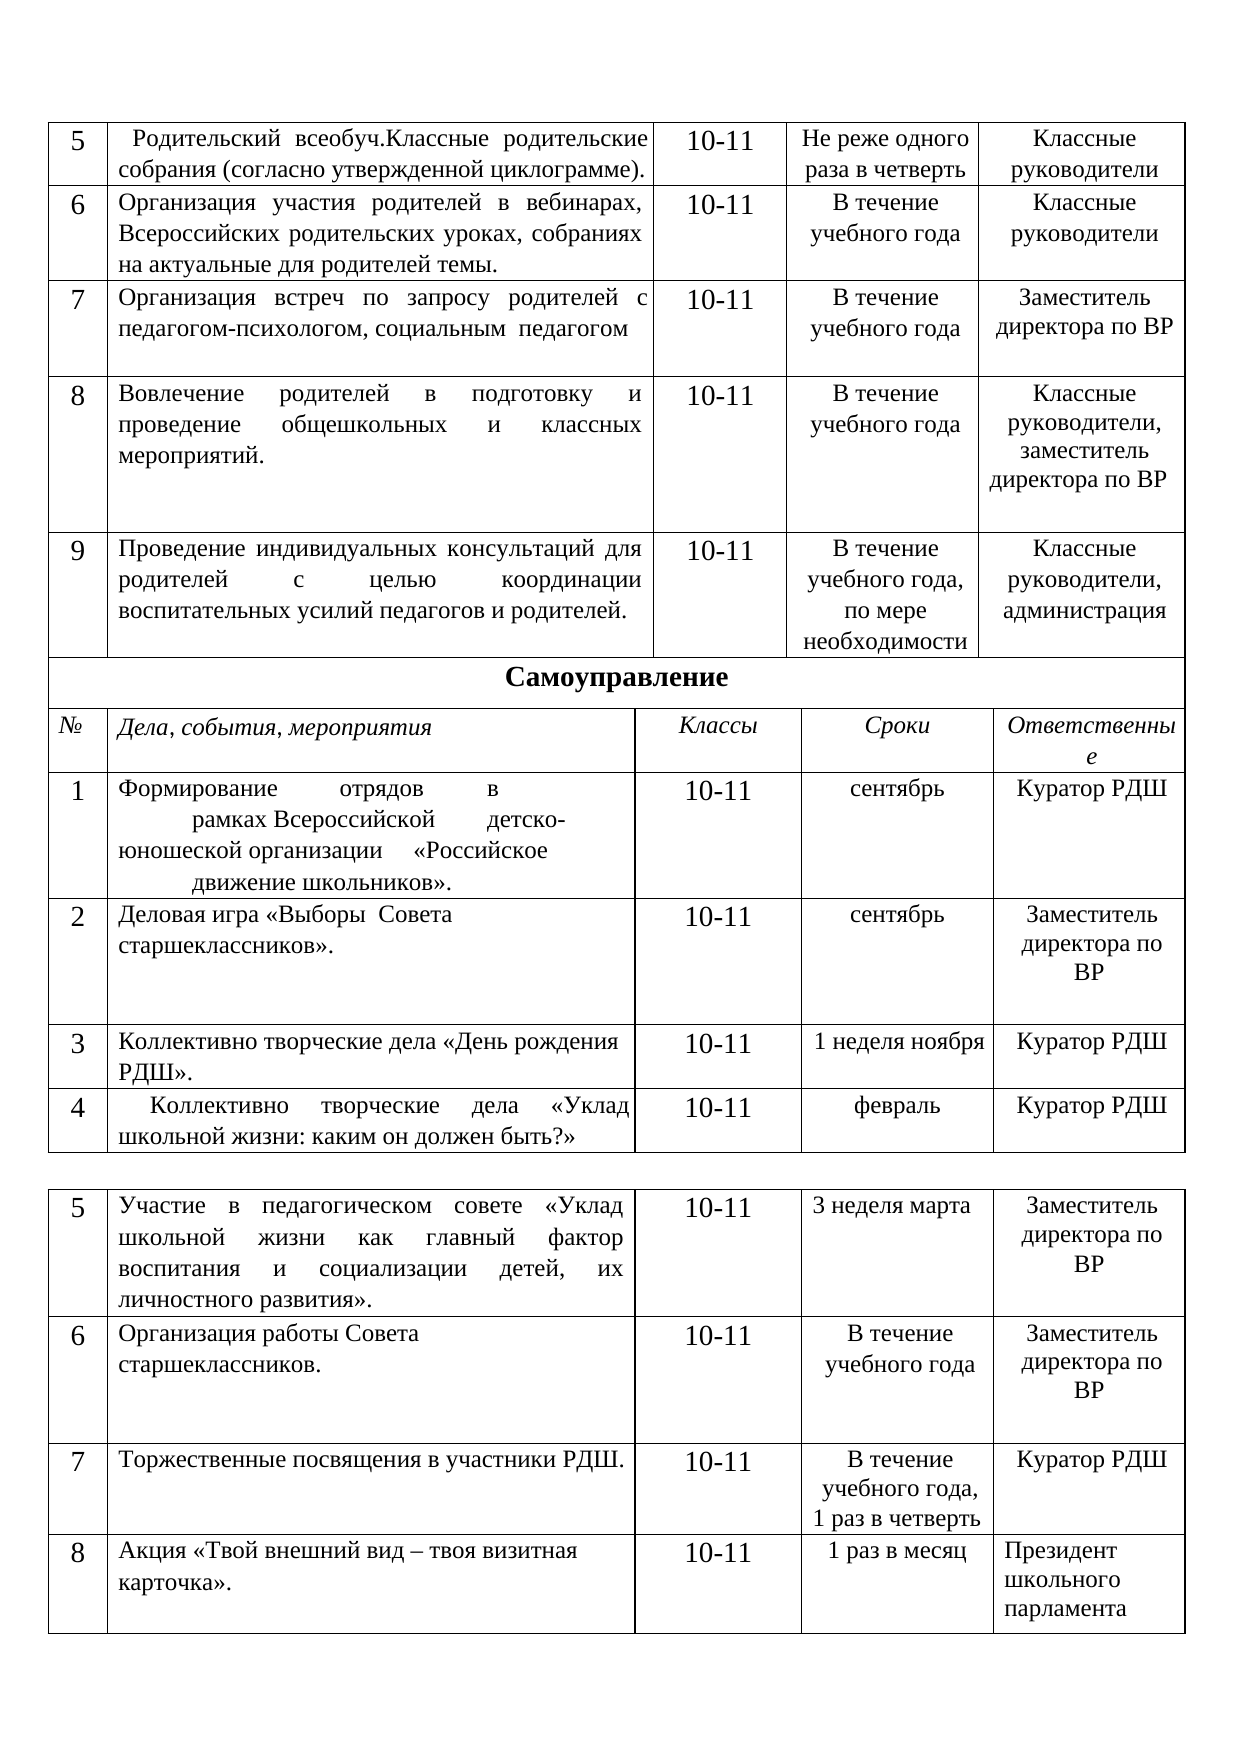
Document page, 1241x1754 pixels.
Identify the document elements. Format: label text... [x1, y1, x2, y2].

table_cell Классные руководители, заместитель директора по ВР [979, 377, 1184, 532]
table_cell Куратор РДШ [994, 773, 1184, 897]
table_cell Организация работы Совета старшеклассников. [108, 1317, 634, 1443]
table_cell В течение учебного года [787, 281, 978, 376]
table_cell Деловая игра «Выборы Совета старшеклассников». [108, 899, 634, 1024]
table_cell Классные руководители [979, 123, 1184, 185]
table_cell Классные руководители [979, 186, 1184, 280]
table_cell 10-11 [636, 1025, 801, 1088]
table_cell Родительский всеобуч.Классные родительские собрания (согласно утвержденной циклограмме). [108, 123, 653, 185]
table_header Участие в педагогическом совете «Уклад школьной жизни как главный фактор воспитания и социализации детей, их личностного развития». [108, 1190, 634, 1316]
table_cell 10-11 [654, 123, 786, 185]
table_cell 6 [49, 186, 107, 280]
table_cell 10-11 [654, 377, 786, 532]
table_cell 10-11 [636, 1444, 801, 1534]
table_cell Заместитель директора по ВР [979, 281, 1184, 376]
table_cell 7 [49, 1444, 107, 1534]
table_cell 10-11 [654, 281, 786, 376]
table_header 3 неделя марта [802, 1190, 993, 1316]
table_cell 8 [49, 1535, 107, 1633]
table_cell сентябрь [802, 899, 993, 1024]
table_cell 2 [49, 899, 107, 1024]
table_cell 9 [49, 533, 107, 657]
table_cell № [49, 709, 107, 772]
table_cell 8 [49, 377, 107, 532]
table_cell 10-11 [636, 1535, 801, 1633]
table_cell Проведение индивидуальных консультаций для родителей с целью координации воспитательных усилий педагогов и родителей. [108, 533, 653, 657]
table_cell 10-11 [636, 1317, 801, 1443]
table_cell 1 раз в месяц [802, 1535, 993, 1633]
table_cell 10-11 [654, 533, 786, 657]
table_cell 3 [49, 1025, 107, 1088]
table_cell В течение учебного года, 1 раз в четверть [802, 1444, 993, 1534]
table_cell Ответственны е [994, 709, 1184, 772]
table_cell Торжественные посвящения в участники РДШ. [108, 1444, 634, 1534]
table_header 5 [49, 1190, 107, 1316]
table_cell 1 [49, 773, 107, 897]
table_cell 10-11 [654, 186, 786, 280]
table_cell Организация участия родителей в вебинарах, Всероссийских родительских уроках, собраниях на актуальные для родителей темы. [108, 186, 653, 280]
table_cell 10-11 [636, 773, 801, 897]
table_header 10-11 [636, 1190, 801, 1316]
table_cell февраль [802, 1089, 993, 1152]
table_cell В течение учебного года [802, 1317, 993, 1443]
table_cell сентябрь [802, 773, 993, 897]
table_cell Формирование отрядов в рамках Всероссийской детско-юношеской организации «Российское движение школьников». [108, 773, 634, 897]
table_cell 6 [49, 1317, 107, 1443]
table_cell Куратор РДШ [994, 1089, 1184, 1152]
table_cell Куратор РДШ [994, 1444, 1184, 1534]
table_cell Заместитель директора по ВР [994, 899, 1184, 1024]
table_cell Сроки [802, 709, 993, 772]
table_cell 1 неделя ноября [802, 1025, 993, 1088]
table_cell В течение учебного года [787, 377, 978, 532]
table_cell 10-11 [636, 1089, 801, 1152]
table_cell Классные руководители, администрация [979, 533, 1184, 657]
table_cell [108, 1535, 634, 1633]
table_cell Коллективно творческие дела «Уклад школьной жизни: каким он должен быть?» [108, 1089, 634, 1152]
table_cell Не реже одного раза в четверть [787, 123, 978, 185]
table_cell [994, 1535, 1184, 1633]
table_cell Классы [636, 709, 801, 772]
table_cell 10-11 [636, 899, 801, 1024]
table_cell Дела, события, мероприятия [108, 709, 634, 772]
table_cell В течение учебного года, по мере необходимости [787, 533, 978, 657]
table_cell 5 [49, 123, 107, 185]
table_cell Вовлечение родителей в подготовку и проведение общешкольных и классных мероприятий. [108, 377, 653, 532]
table_cell Самоуправление [49, 658, 1184, 708]
table_cell В течение учебного года [787, 186, 978, 280]
table_cell 7 [49, 281, 107, 376]
table_cell Организация встреч по запросу родителей с педагогом-психологом, социальным педагогом [108, 281, 653, 376]
table_cell Куратор РДШ [994, 1025, 1184, 1088]
table_cell 4 [49, 1089, 107, 1152]
table_cell Коллективно творческие дела «День рождения РДШ». [108, 1025, 634, 1088]
table_cell Заместитель директора по ВР [994, 1317, 1184, 1443]
table_header Заместитель директора по ВР [994, 1190, 1184, 1316]
